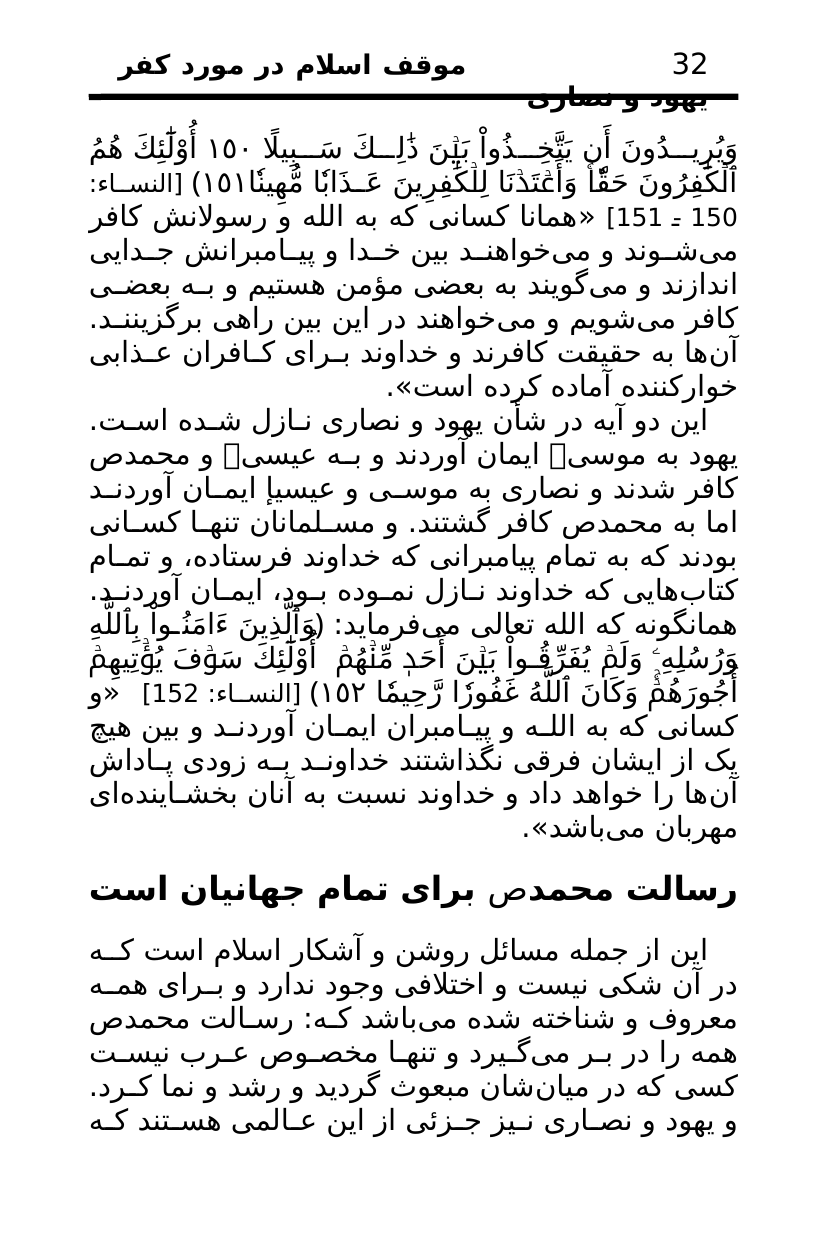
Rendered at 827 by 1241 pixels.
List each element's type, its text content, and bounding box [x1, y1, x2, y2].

text این دو آیه در شأن یهود و نصاری نازل شده است. یهود به موسی ایمان آوردند و به عیسی و محمدص کافر شدند و نصاری به موسی و عیسیإ ایمان آوردند اما به محمدص کافر گشتند. و مسلمانان تنها کسانی بودند که به تمام پیامبرانی که خداوند فرستاده، و تمام کتاب‌هایی که خداوند نازل نموده بود، ایمان آوردند. همانگونه که الله تعالی می‌فرماید: ﴿وَٱلَّذِينَ ءَامَنُواْ بِٱللَّهِ وَرُسُلِهِۦ وَلَمۡ يُفَرِّقُواْ بَيۡنَ أَحَدٖ مِّنۡهُمۡ أُوْلَٰٓئِكَ سَوۡفَ يُؤۡتِيهِمۡ أُجُورَهُمۡۚ وَكَانَ ٱللَّهُ غَفُورٗا رَّحِيمٗا ١٥٢﴾ [النساء: 152] «و کسانی که به الله و پیامبران ایمان آوردند و بین هیچ یک از ایشان فرقی نگذاشتند خداوند به زودی پاداش آن‌ها را خواهد داد و خداوند نسبت به آنان بخشاینده‌ای مهربان می‌باشد». [89, 403, 738, 845]
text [89, 933, 738, 1137]
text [89, 132, 738, 403]
text رسالت محمدص برای تمام جهانيان است [89, 870, 738, 908]
